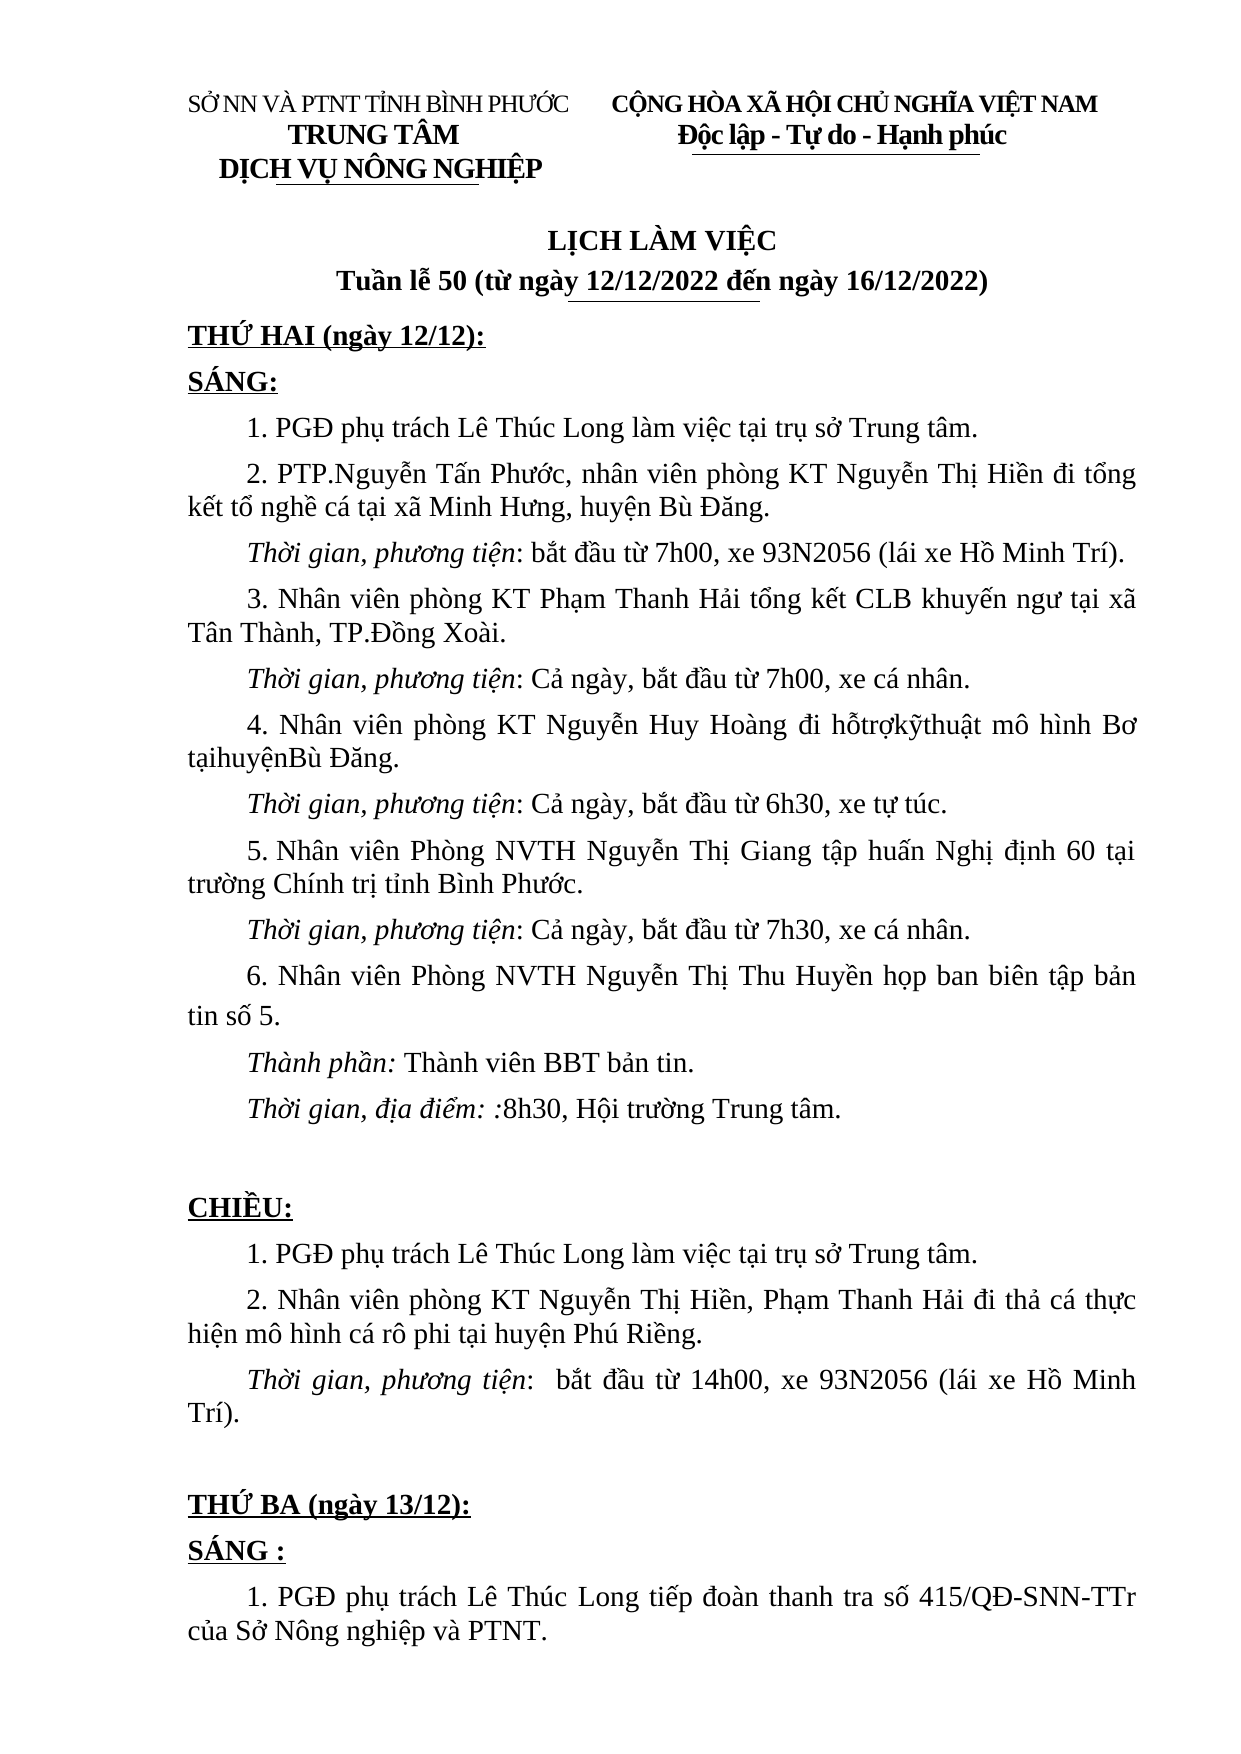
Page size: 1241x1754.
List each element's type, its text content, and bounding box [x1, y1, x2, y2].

text 2. PTP.Nguyễn Tấn Phước, nhân viên phòng KT Nguyễn Thị Hiền đi tổng kết tổ nghề cá tại xã Minh Hưng, huyện Bù Đăng. [187, 456, 1137, 523]
text 3. Nhân viên phòng KT Phạm Thanh Hải tổng kết CLB khuyến ngư tại xã Tân Thành, TP.Đồng Xoài. [187, 581, 1137, 648]
text Thời gian, địa điểm: :8h30, Hội trường Trung tâm. [486, 1091, 1137, 1125]
text Tuần lễ 50 (từ ngày 12/12/2022 đến ngày 16/12/2022) [187, 263, 1137, 297]
text Thời gian, phương tiện: Cả ngày, bắt đầu từ 6h30, xe tự túc. [187, 787, 1137, 820]
text SÁNG : [187, 1533, 1137, 1567]
text 4. Nhân viên phòng KT Nguyễn Huy Hoàng đi hỗtrợkỹthuật mô hình Bơ tạihuyệnBù Đăng. [187, 707, 1137, 774]
text TRUNG TÂM Độc lập - Tự do - Hạnh phúc [187, 117, 1137, 151]
text Thời gian, phương tiện: Cả ngày, bắt đầu từ 7h30, xe cá nhân. [187, 912, 1137, 946]
text Thời gian, phương tiện: bắt đầu từ 14h00, xe 93N2056 (lái xe Hồ Minh Trí). [187, 1362, 1137, 1429]
text Thời gian, địa điểm: :8h30, Hội trường Trung tâm. [187, 1091, 476, 1125]
text THỨ BA (ngày 13/12): [187, 1487, 1137, 1521]
text DỊCH VỤ NÔNG NGHIỆP [187, 151, 1137, 184]
text SÁNG: [187, 364, 1137, 397]
text LỊCH LÀM VIỆC [187, 223, 1137, 257]
text Thời gian, phương tiện: bắt đầu từ 7h00, xe 93N2056 (lái xe Hồ Minh Trí). [187, 535, 1137, 569]
text 1. PGĐ phụ trách Lê Thúc Long tiếp đoàn thanh tra số 415/QĐ-SNN-TTr của Sở Nông nghiệp và PTNT. [187, 1579, 1137, 1647]
text CHIỀU: [187, 1190, 1137, 1224]
text SỞ NN VÀ PTNT TỈNH BÌNH PHƯỚC CỘNG HÒA XÃ HỘI CHỦ NGHĨA VIỆT NAM [187, 89, 1137, 117]
text Thời gian, phương tiện: Cả ngày, bắt đầu từ 7h00, xe cá nhân. [187, 661, 1137, 694]
text 2. Nhân viên phòng KT Nguyễn Thị Hiền, Phạm Thanh Hải đi thả cá thực hiện mô hình cá rô phi tại huyện Phú Riềng. [187, 1282, 1137, 1349]
text THỨ HAI (ngày 12/12): [187, 318, 1137, 351]
text 1. PGĐ phụ trách Lê Thúc Long làm việc tại trụ sở Trung tâm. [187, 1236, 1137, 1270]
text 6. Nhân viên Phòng NVTH Nguyễn Thị Thu Huyền họp ban biên tập bản tin số 5. [187, 958, 1137, 1032]
text Thành phần: Thành viên BBT bản tin. [187, 1045, 1137, 1078]
text 1. PGĐ phụ trách Lê Thúc Long làm việc tại trụ sở Trung tâm. [187, 410, 1137, 443]
list Nhân viên Phòng NVTH Nguyễn Thị Giang tập huấn Nghị định 60 tại trường Chính trị tỉnh Bình Phước. [187, 833, 1137, 900]
